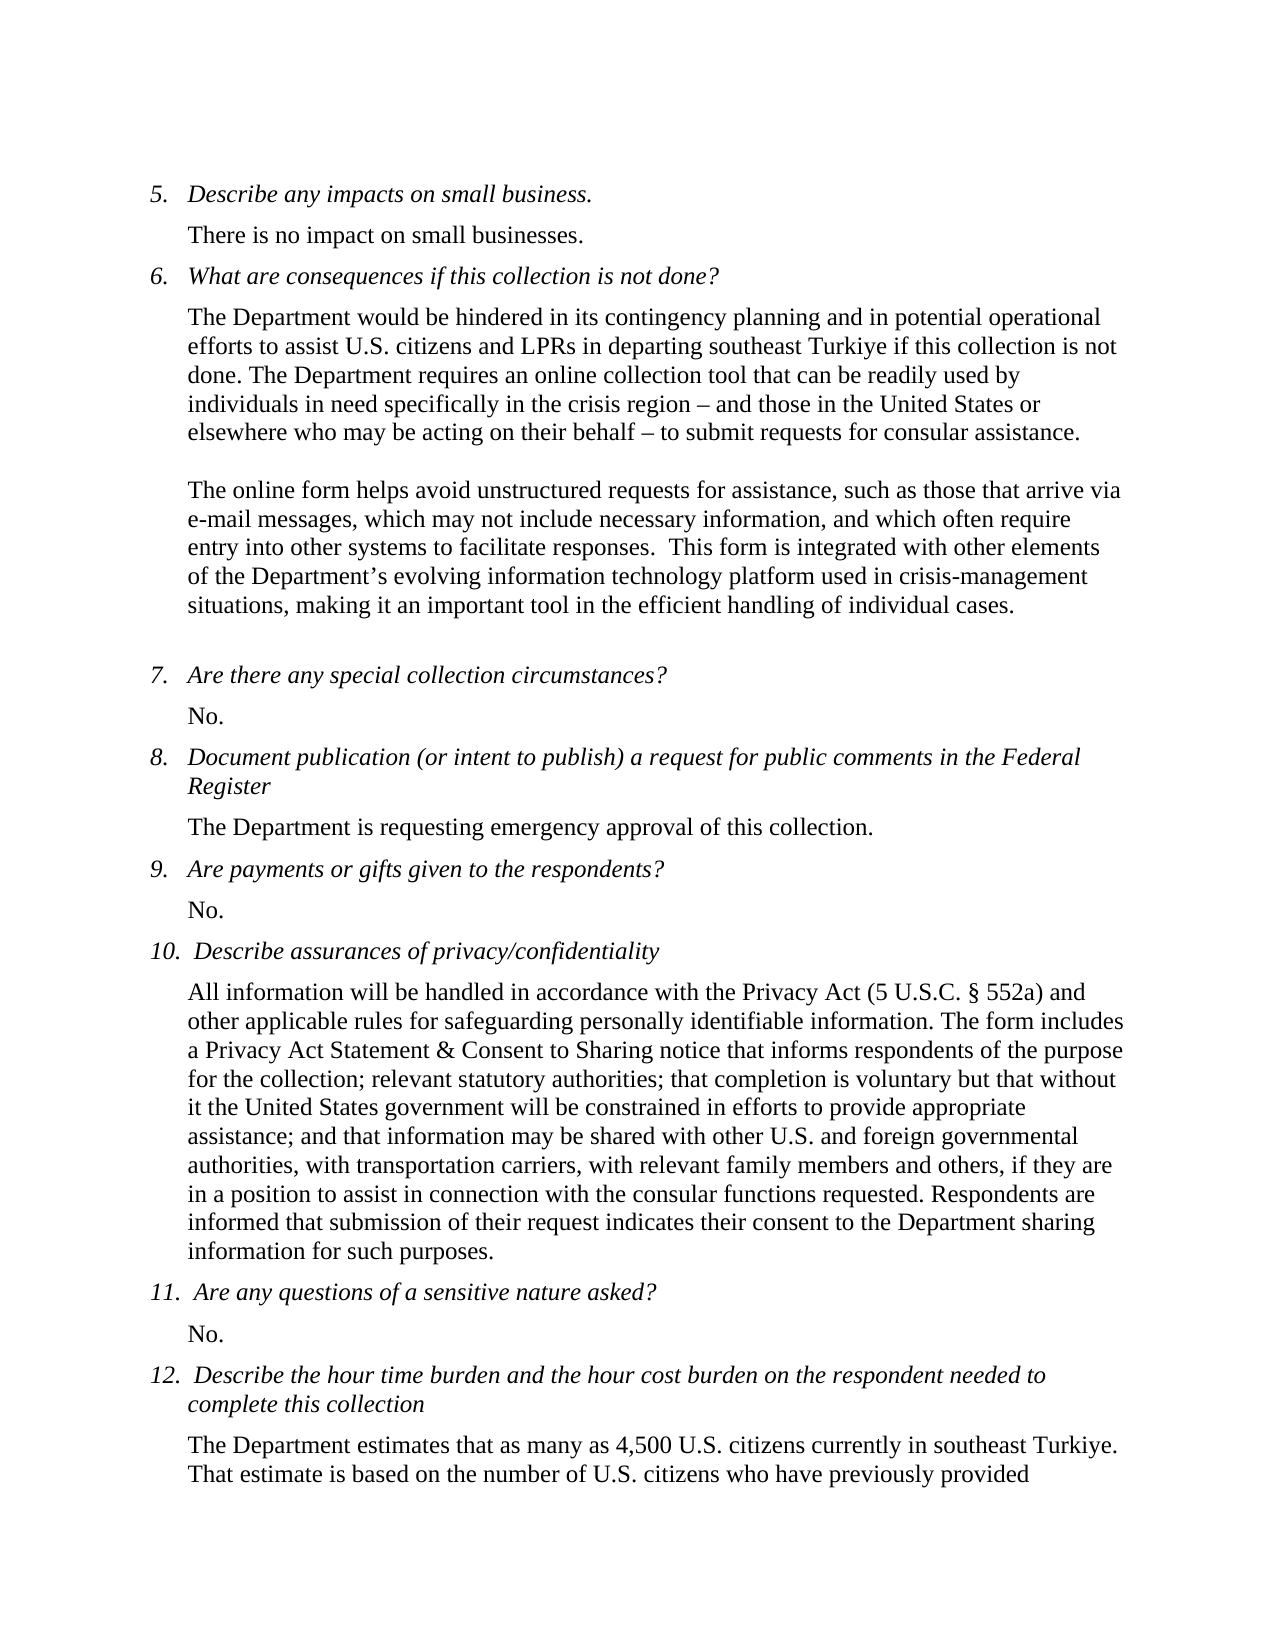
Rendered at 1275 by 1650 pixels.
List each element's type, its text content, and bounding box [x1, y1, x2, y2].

text The Department is requesting emergency approval of this collection. [187, 812, 1125, 841]
list The online form helps avoid unstructured requests for assistance, such as those that arrive via e-mail messages, which may not include necessary information, and which often require entry into other systems to facilitate responses. This form is integrated with other elements of the Department’s evolving information technology platform used in crisis-management situations, making it an important tool in the efficient handling of individual cases. [187, 475, 1125, 619]
text No. [187, 895, 1125, 924]
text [187, 1430, 1125, 1487]
list Describe assurances of privacy/confidentiality [150, 936, 1125, 965]
list Are payments or gifts given to the respondents? [150, 854, 1125, 882]
list Are there any special collection circumstances? [150, 660, 1125, 689]
list Are any questions of a sensitive nature asked? [150, 1277, 1125, 1306]
text No. [187, 1319, 1125, 1347]
list Document publication (or intent to publish) a request for public comments in the Federal Register [150, 742, 1125, 800]
list All information will be handled in accordance with the Privacy Act (5 U.S.C. § 552a) and other applicable rules for safeguarding personally identifiable information. The form includes a Privacy Act Statement & Consent to Sharing notice that informs respondents of the purpose for the collection; relevant statutory authorities; that completion is voluntary but that without it the United States government will be constrained in efforts to provide appropriate assistance; and that information may be shared with other U.S. and foreign governmental authorities, with transportation carriers, with relevant family members and others, if they are in a position to assist in connection with the consular functions requested. Respondents are informed that submission of their request indicates their consent to the Department sharing information for such purposes. [187, 977, 1125, 1265]
text No. [187, 701, 1125, 730]
list Describe any impacts on small business. [150, 179, 1125, 207]
list Describe the hour time burden and the hour cost burden on the respondent needed to complete this collection [150, 1360, 1125, 1417]
list The Department would be hindered in its contingency planning and in potential operational efforts to assist U.S. citizens and LPRs in departing southeast Turkiye if this collection is not done. The Department requires an online collection tool that can be readily used by individuals in need specifically in the crisis region – and those in the United States or elsewhere who may be acting on their behalf – to submit requests for consular assistance. [187, 302, 1125, 446]
text There is no impact on small businesses. [187, 220, 1125, 249]
list What are consequences if this collection is not done? [150, 261, 1125, 290]
